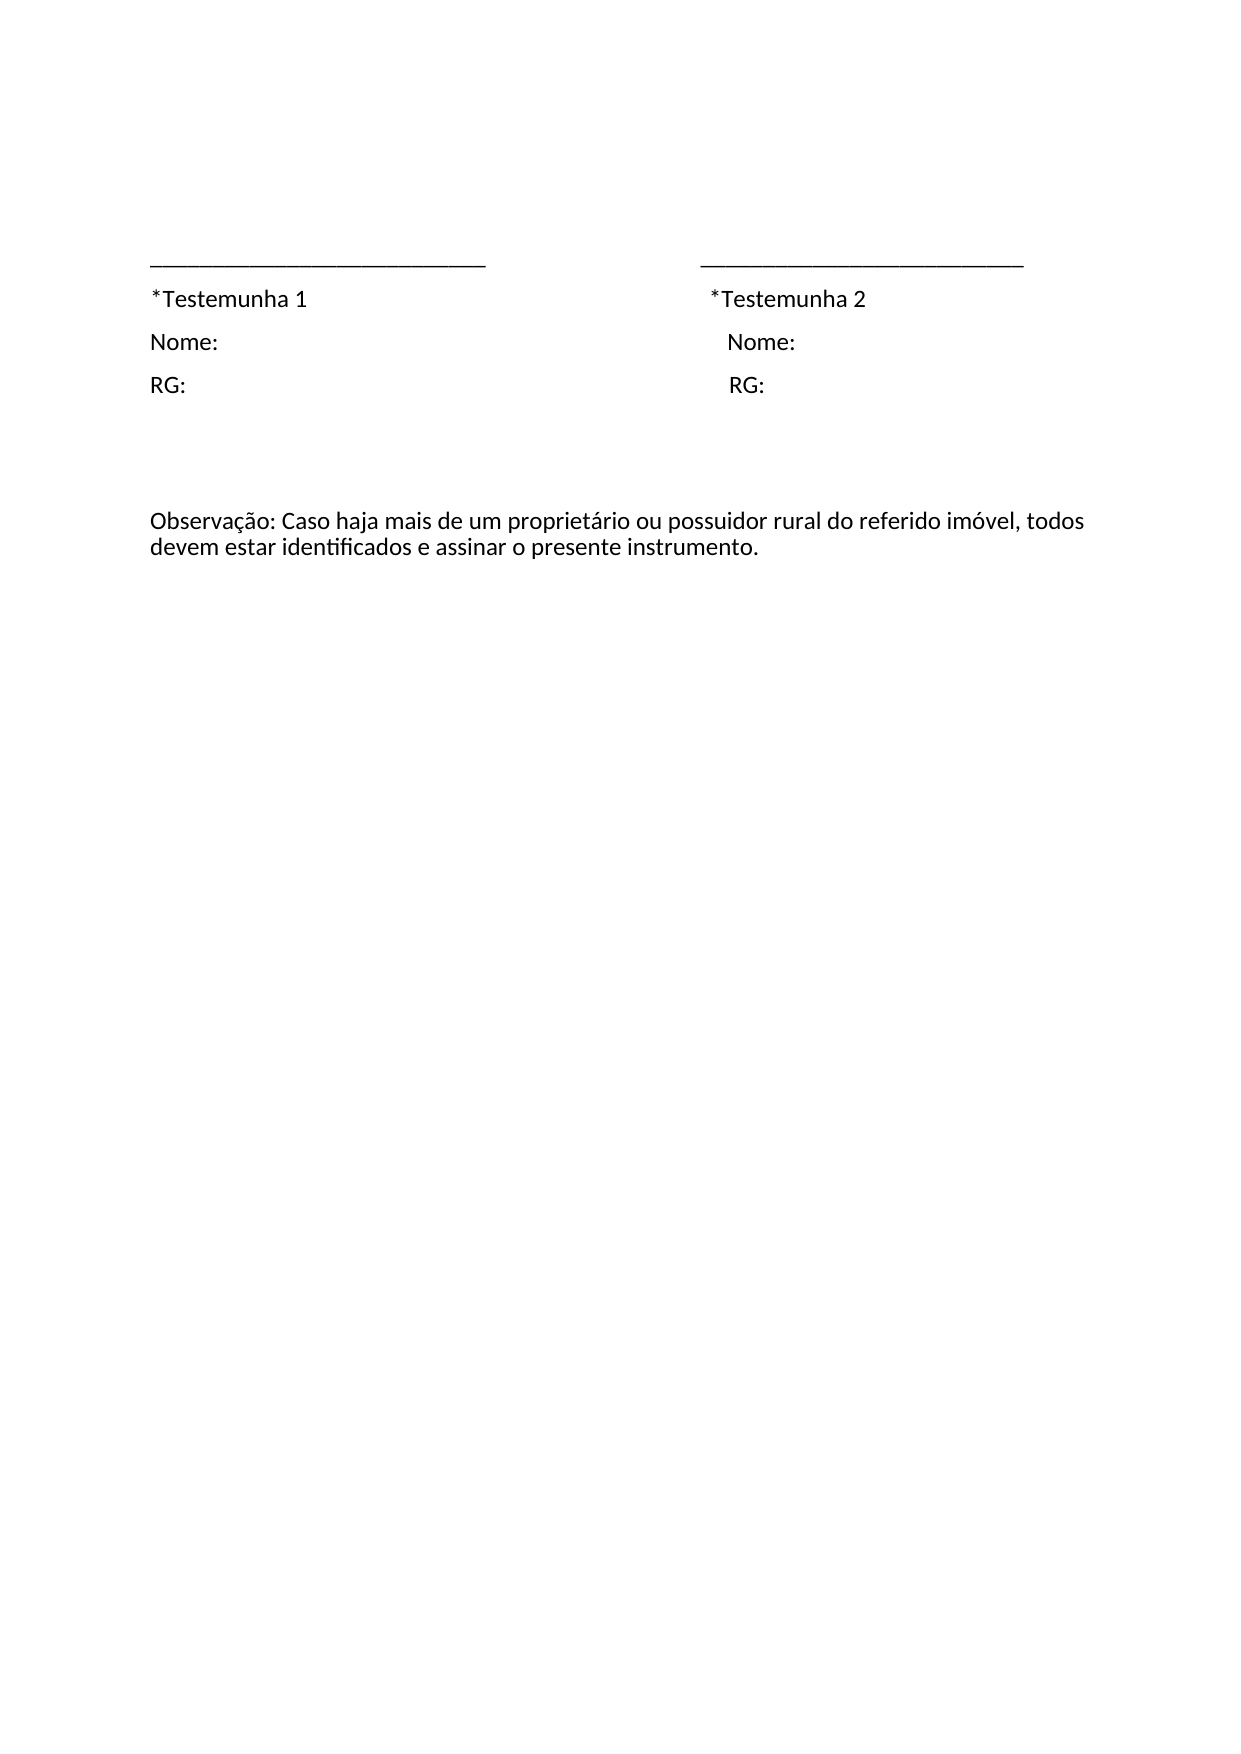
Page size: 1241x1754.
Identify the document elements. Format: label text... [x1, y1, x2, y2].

text ___________________________ __________________________ [150, 243, 1090, 270]
text Nome: Nome: [150, 330, 1090, 356]
text *Testemunha 1 *Testemunha 2 [150, 287, 1090, 313]
text Observação: Caso haja mais de um proprietário ou possuidor rural do referido imóvel, todos devem estar identificados e assinar o presente instrumento. [150, 508, 1090, 561]
text RG: RG: [150, 373, 1090, 399]
